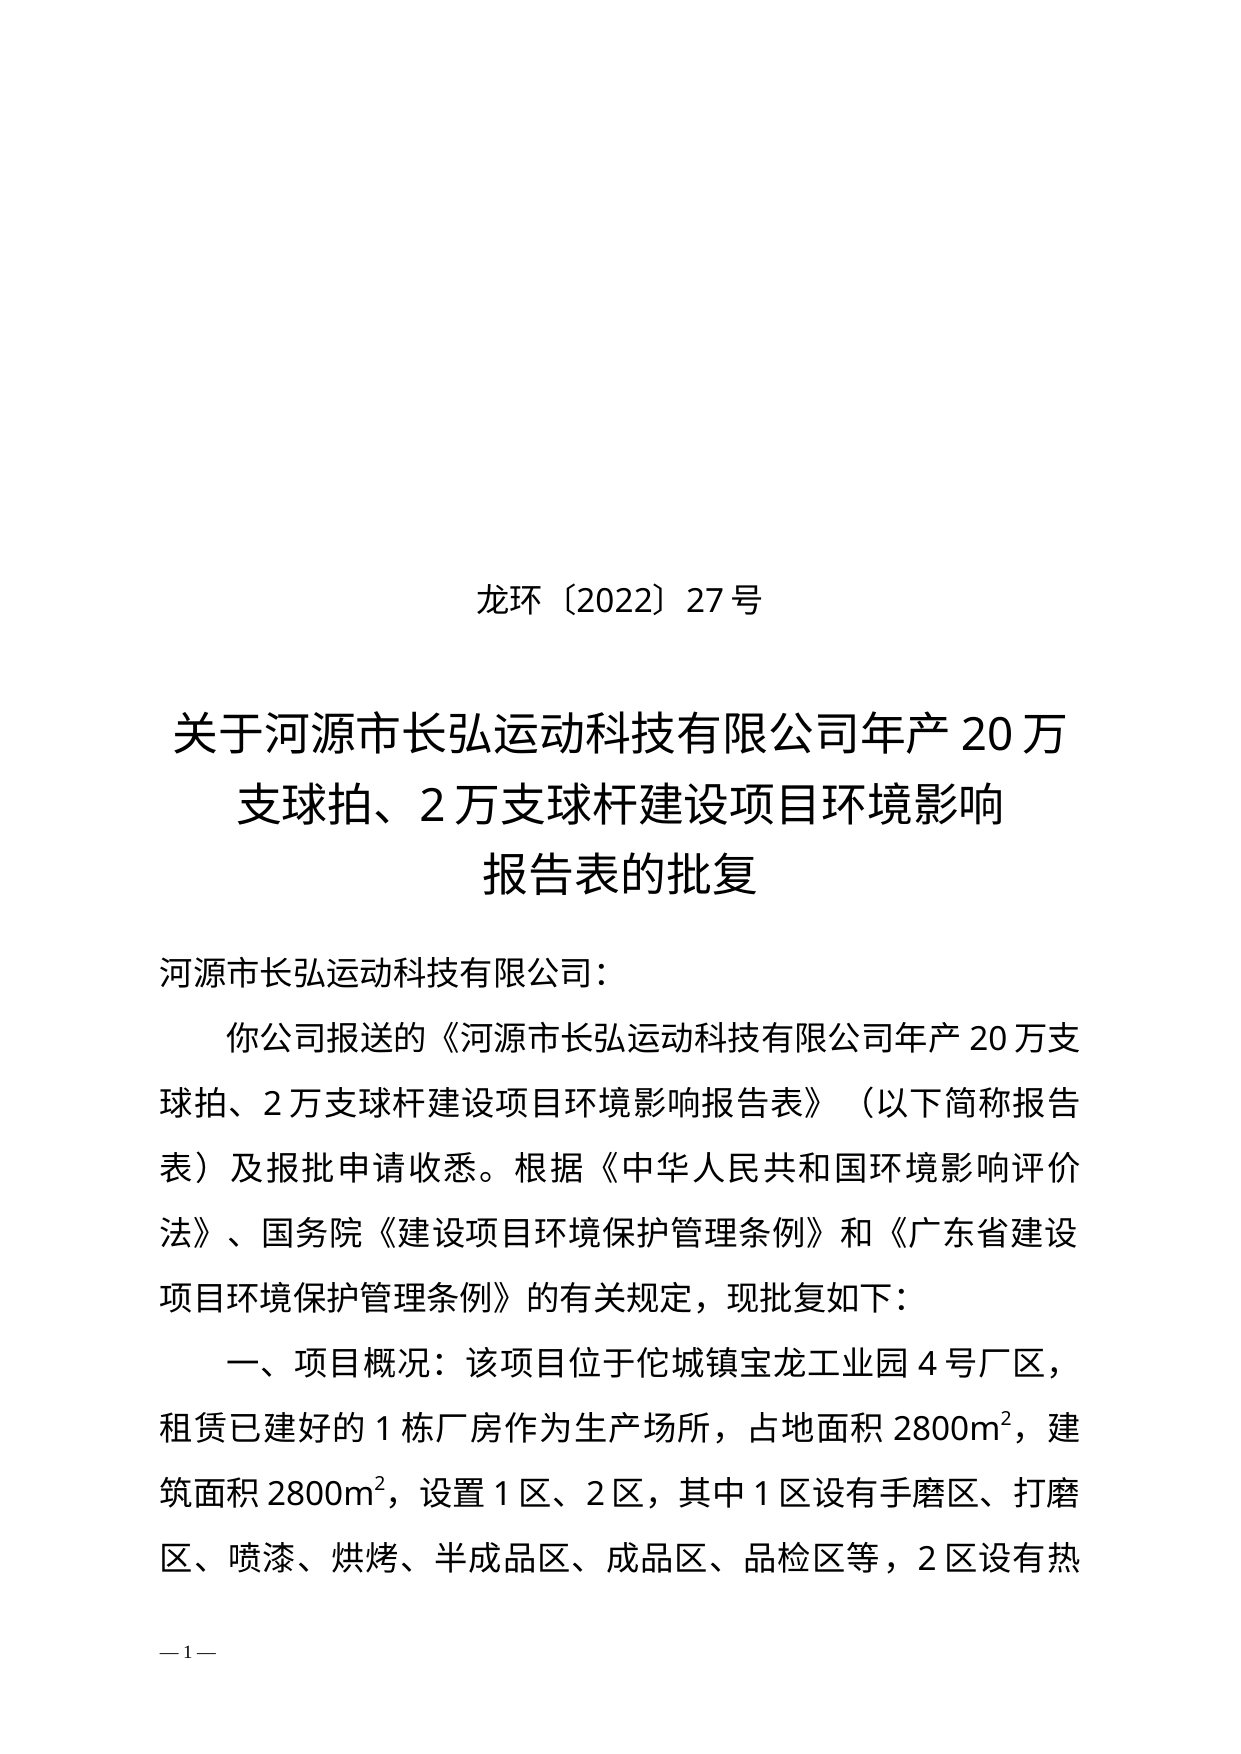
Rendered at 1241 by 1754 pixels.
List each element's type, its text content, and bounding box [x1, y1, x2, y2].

text 关于河源市长弘运动科技有限公司年产20万支球拍、2万支球杆建设项目环境影响 [159, 693, 1081, 835]
text 报告表的批复 [159, 835, 1081, 906]
text 河源市长弘运动科技有限公司： [159, 938, 1081, 1003]
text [159, 1328, 1081, 1588]
text 你公司报送的《河源市长弘运动科技有限公司年产20万支球拍、2万支球杆建设项目环境影响报告表》（以下简称报告表）及报批申请收悉。根据《中华人民共和国环境影响评价法》、国务院《建设项目环境保护管理条例》和《广东省建设项目环境保护管理条例》的有关规定，现批复如下： [159, 1003, 1081, 1328]
text 龙环〔2022〕27号 [159, 574, 1081, 623]
